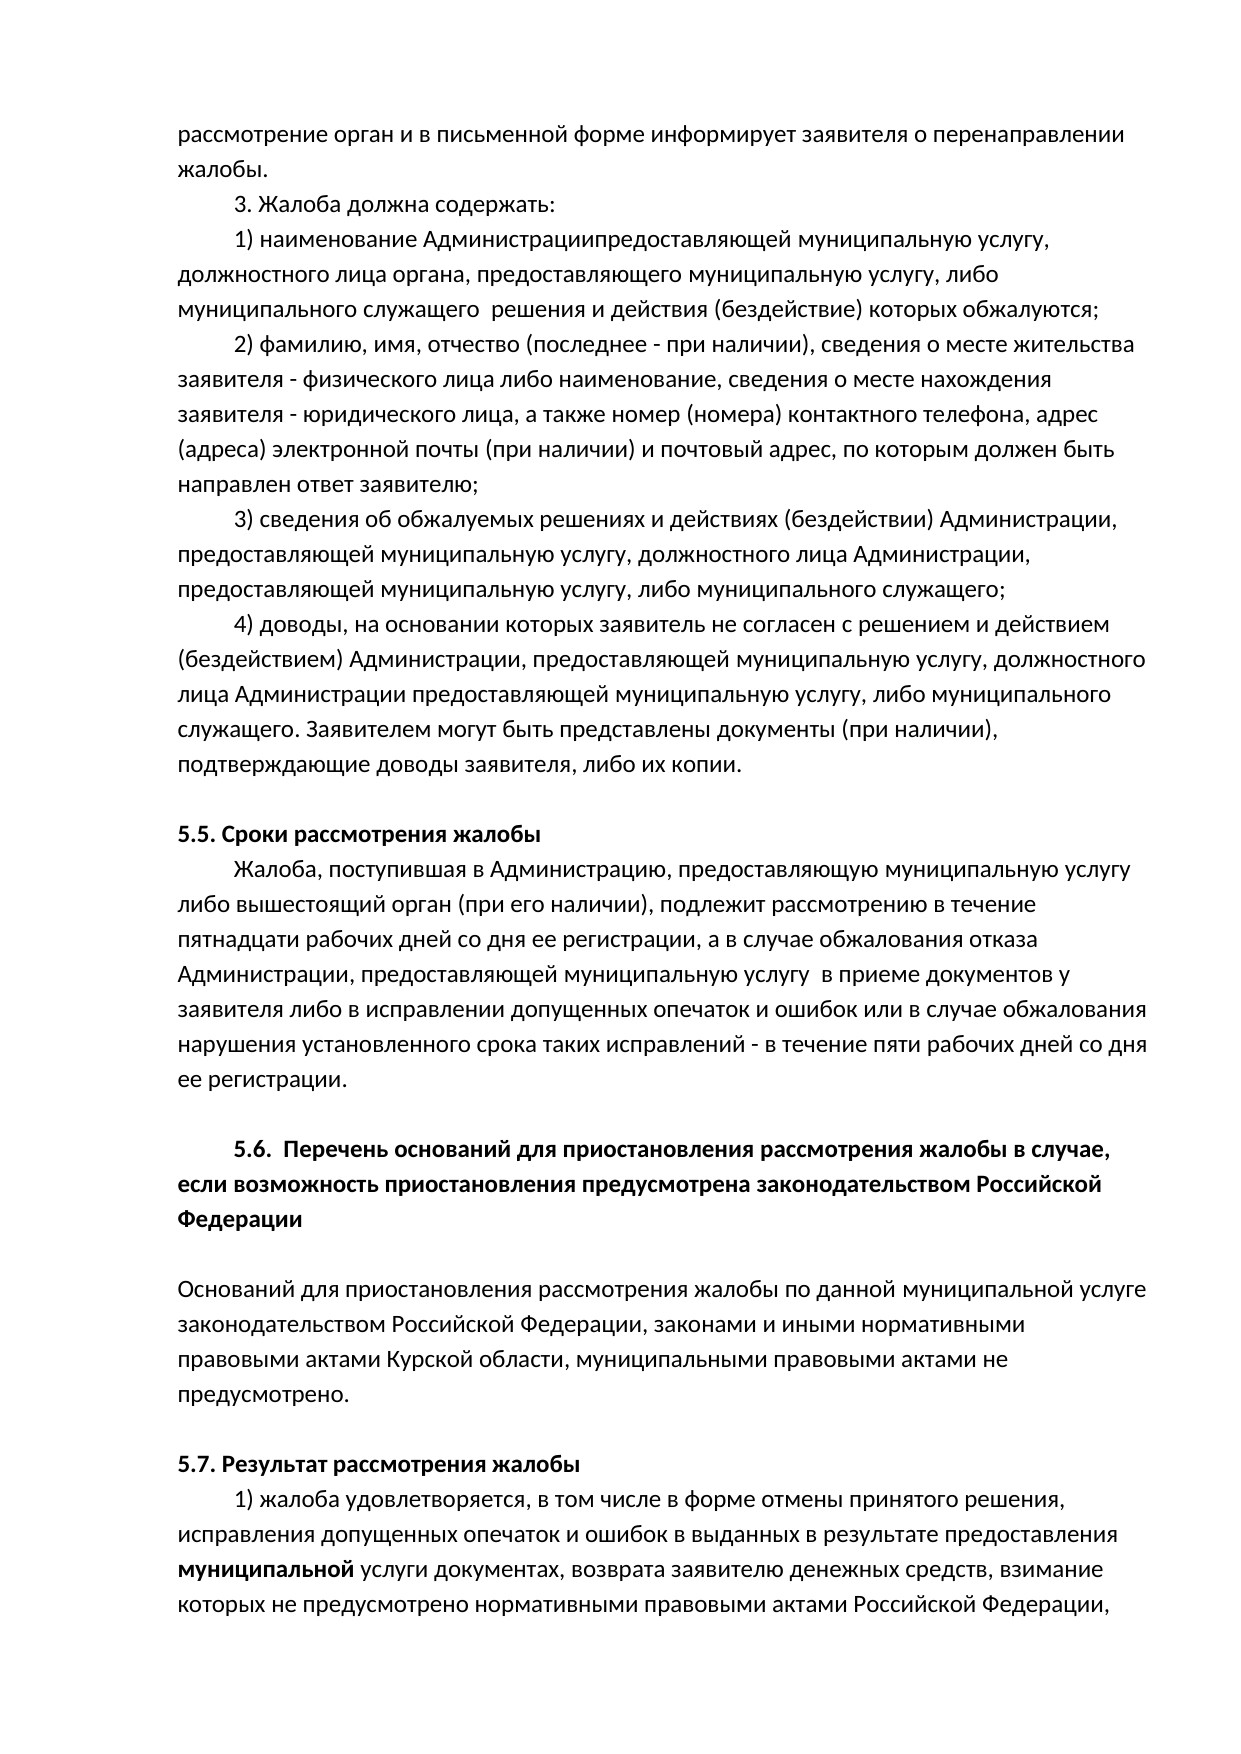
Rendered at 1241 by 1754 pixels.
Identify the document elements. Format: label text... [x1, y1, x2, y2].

text 5.6. Перечень оснований для приостановления рассмотрения жалобы в случае, если возможность приостановления предусмотрена законодательством Российской Федерации [177, 1133, 1152, 1234]
text 1) наименование Администрациипредоставляющей муниципальную услугу, должностного лица органа, предоставляющего муниципальную услугу, либо муниципального служащего решения и действия (бездействие) которых обжалуются; [177, 223, 1152, 324]
text 4) доводы, на основании которых заявитель не согласен с решением и действием (бездействием) Администрации, предоставляющей муниципальную услугу, должностного лица Администрации предоставляющей муниципальную услугу, либо муниципального служащего. Заявителем могут быть представлены документы (при наличии), подтверждающие доводы заявителя, либо их копии. [177, 608, 1152, 779]
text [177, 118, 1152, 184]
text 3. Жалоба должна содержать: [177, 188, 1152, 219]
text 5.7. Результат рассмотрения жалобы [177, 1448, 1152, 1479]
text Жалоба, поступившая в Администрацию, предоставляющую муниципальную услугу либо вышестоящий орган (при его наличии), подлежит рассмотрению в течение пятнадцати рабочих дней со дня ее регистрации, а в случае обжалования отказа Администрации, предоставляющей муниципальную услугу в приеме документов у заявителя либо в исправлении допущенных опечаток и ошибок или в случае обжалования нарушения установленного срока таких исправлений - в течение пяти рабочих дней со дня ее регистрации. [177, 853, 1152, 1094]
text 3) сведения об обжалуемых решениях и действиях (бездействии) Администрации, предоставляющей муниципальную услугу, должностного лица Администрации, предоставляющей муниципальную услугу, либо муниципального служащего; [177, 503, 1152, 604]
text Оснований для приостановления рассмотрения жалобы по данной муниципальной услуге законодательством Российской Федерации, законами и иными нормативными правовыми актами Курской области, муниципальными правовыми актами не предусмотрено. [177, 1273, 1152, 1409]
text 5.5. Сроки рассмотрения жалобы [177, 818, 1152, 849]
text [177, 1483, 1152, 1619]
text 2) фамилию, имя, отчество (последнее - при наличии), сведения о месте жительства заявителя - физического лица либо наименование, сведения о месте нахождения заявителя - юридического лица, а также номер (номера) контактного телефона, адрес (адреса) электронной почты (при наличии) и почтовый адрес, по которым должен быть направлен ответ заявителю; [177, 328, 1152, 499]
